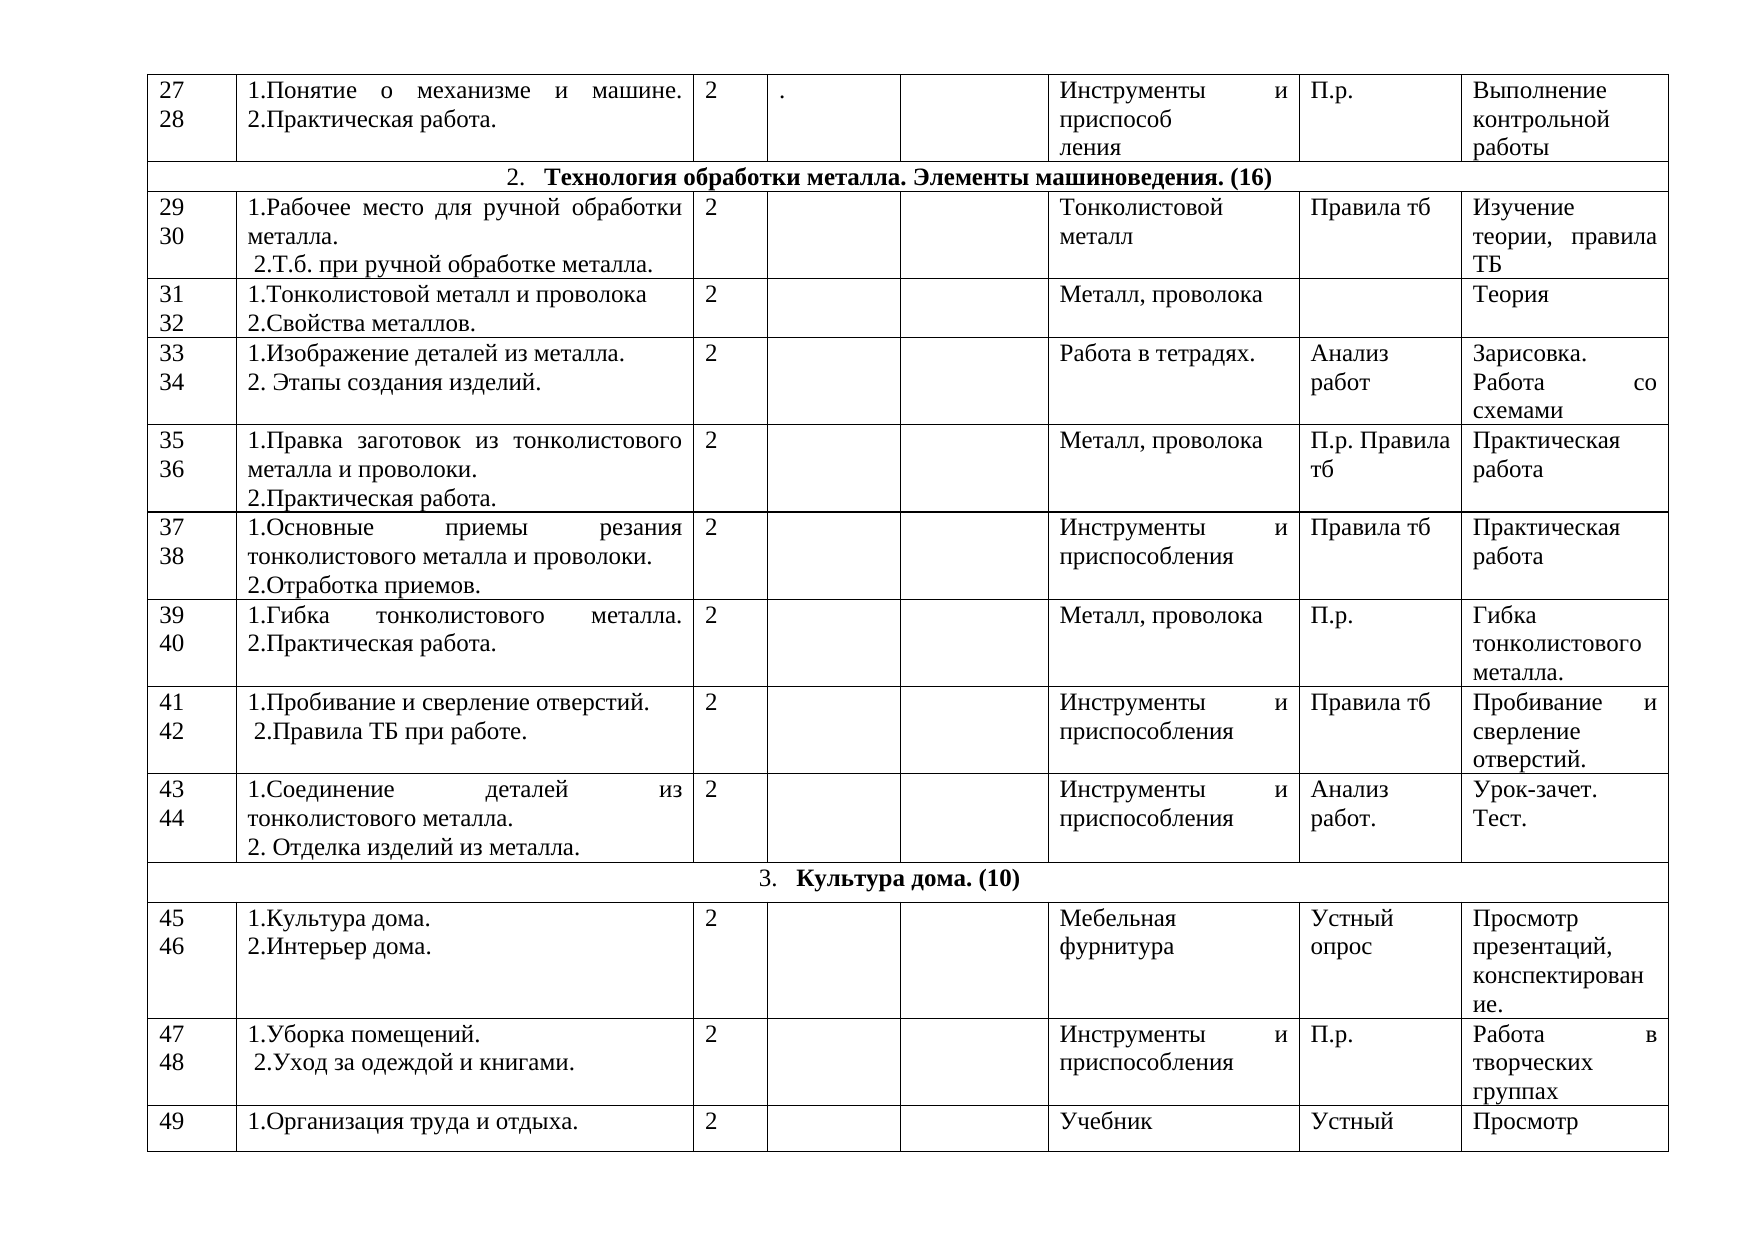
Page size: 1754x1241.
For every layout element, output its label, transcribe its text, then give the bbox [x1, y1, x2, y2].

table_cell Теория [1462, 279, 1668, 337]
table_cell Тонколистовой металл [1049, 192, 1299, 278]
table_cell [901, 425, 1048, 511]
table_cell 1.Культура дома. 2.Интерьер дома. [237, 903, 693, 1018]
table_cell 1.Основные приемы резания тонколистового металла и проволоки. 2.Отработка приемов. [237, 513, 693, 599]
table_cell 37 38 [148, 513, 236, 599]
table_cell 2 [694, 1019, 767, 1105]
table_cell [901, 279, 1048, 337]
table_cell П.р. [1300, 600, 1461, 686]
table_cell 33 34 [148, 338, 236, 424]
table_cell 1.Понятие о механизме и машине. 2.Практическая работа. [237, 75, 693, 161]
table_cell 2 [694, 75, 767, 161]
table_cell [768, 425, 900, 511]
table_cell [901, 338, 1048, 424]
table_cell Инструменты и приспособления [1049, 774, 1299, 862]
table_cell Гибка тонколистового металла. [1462, 600, 1668, 686]
table_cell [768, 774, 900, 862]
table_cell 45 46 [148, 903, 236, 1018]
table_cell Устный опрос [1300, 903, 1461, 1018]
table_cell Анализ работ. [1300, 774, 1461, 862]
table_cell Практическая работа [1462, 425, 1668, 511]
table_cell Инструменты и приспособления [1049, 513, 1299, 599]
table_cell [901, 1106, 1048, 1151]
table_cell 1.Гибка тонколистового металла. 2.Практическая работа. [237, 600, 693, 686]
table_cell [901, 513, 1048, 599]
table_cell 2 [694, 513, 767, 599]
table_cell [1462, 1106, 1668, 1151]
table_cell 1.Уборка помещений. 2.Уход за одеждой и книгами. [237, 1019, 693, 1105]
table_cell [901, 192, 1048, 278]
table_cell Работа в тетрадях. [1049, 338, 1299, 424]
table_cell Практическая работа [1462, 513, 1668, 599]
table_cell 31 32 [148, 279, 236, 337]
table_cell П.р. Правила тб [1300, 425, 1461, 511]
table_cell Инструменты и приспособления [1049, 1019, 1299, 1105]
table_cell Просмотр презентаций, конспектирование. [1462, 903, 1668, 1018]
table_cell [901, 903, 1048, 1018]
table_cell Устный опрос [1300, 1106, 1461, 1151]
table_cell [768, 338, 900, 424]
table_cell 2 [694, 903, 767, 1018]
table_cell [901, 687, 1048, 773]
table_cell Культура дома. (10) [148, 863, 1668, 902]
table_cell Работа в творческих группах [1462, 1019, 1668, 1105]
table_cell 1.Рабочее место для ручной обработки металла. 2.Т.б. при ручной обработке металла. [237, 192, 693, 278]
table_cell 43 44 [148, 774, 236, 862]
table_cell 2 [694, 279, 767, 337]
table_cell 2 [694, 1106, 767, 1151]
table_cell 27 28 [148, 75, 236, 161]
table_cell 1.Тонколистовой металл и проволока 2.Свойства металлов. [237, 279, 693, 337]
table_cell 41 42 [148, 687, 236, 773]
table_cell 29 30 [148, 192, 236, 278]
table_cell П.р. [1300, 75, 1461, 161]
table_cell . [768, 75, 900, 161]
table_cell Правила тб [1300, 192, 1461, 278]
table_cell Металл, проволока [1049, 600, 1299, 686]
table_cell П.р. [1300, 1019, 1461, 1105]
table_cell 2 [694, 600, 767, 686]
table_cell [768, 513, 900, 599]
table_cell Мебельная фурнитура [1049, 903, 1299, 1018]
table_cell [901, 774, 1048, 862]
table_cell 1.Изображение деталей из металла. 2. Этапы создания изделий. [237, 338, 693, 424]
table_cell 1.Пробивание и сверление отверстий. 2.Правила ТБ при работе. [237, 687, 693, 773]
table_cell Учебник [1049, 1106, 1299, 1151]
table_cell Инструменты и приспособ ления [1049, 75, 1299, 161]
table_cell Урок-зачет. Тест. [1462, 774, 1668, 862]
table_cell [768, 600, 900, 686]
table_cell [768, 687, 900, 773]
table_cell 1.Соединение деталей из тонколистового металла. 2. Отделка изделий из металла. [237, 774, 693, 862]
table_cell 2 [694, 774, 767, 862]
table_cell 2 [694, 338, 767, 424]
table_cell Правила тб [1300, 513, 1461, 599]
table_cell Выполнение контрольной работы [1462, 75, 1668, 161]
table_cell [901, 1019, 1048, 1105]
table_cell [768, 192, 900, 278]
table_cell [237, 1106, 693, 1151]
table_cell [768, 1019, 900, 1105]
table_cell 35 36 [148, 425, 236, 511]
table_cell 2 [694, 687, 767, 773]
table_cell 47 48 [148, 1019, 236, 1105]
table_cell 2 [694, 192, 767, 278]
table_cell [901, 75, 1048, 161]
table_cell 39 40 [148, 600, 236, 686]
table_cell Инструменты и приспособления [1049, 687, 1299, 773]
table_cell Металл, проволока [1049, 425, 1299, 511]
table_cell Изучение теории, правила ТБ [1462, 192, 1668, 278]
table_cell Анализ работ [1300, 338, 1461, 424]
table_cell Металл, проволока [1049, 279, 1299, 337]
table_cell Правила тб [1300, 687, 1461, 773]
table_cell [1300, 279, 1461, 337]
table_cell Технология обработки металла. Элементы машиноведения. (16) [148, 162, 1668, 191]
table_cell [768, 903, 900, 1018]
table_cell Пробивание и сверление отверстий. [1462, 687, 1668, 773]
table_cell [768, 1106, 900, 1151]
table_cell 49 50 [148, 1106, 236, 1151]
table_cell [901, 600, 1048, 686]
table_cell 2 [694, 425, 767, 511]
table_cell 1.Правка заготовок из тонколистового металла и проволоки. 2.Практическая работа. [237, 425, 693, 511]
table_cell Зарисовка. Работа со схемами [1462, 338, 1668, 424]
table_cell [768, 279, 900, 337]
